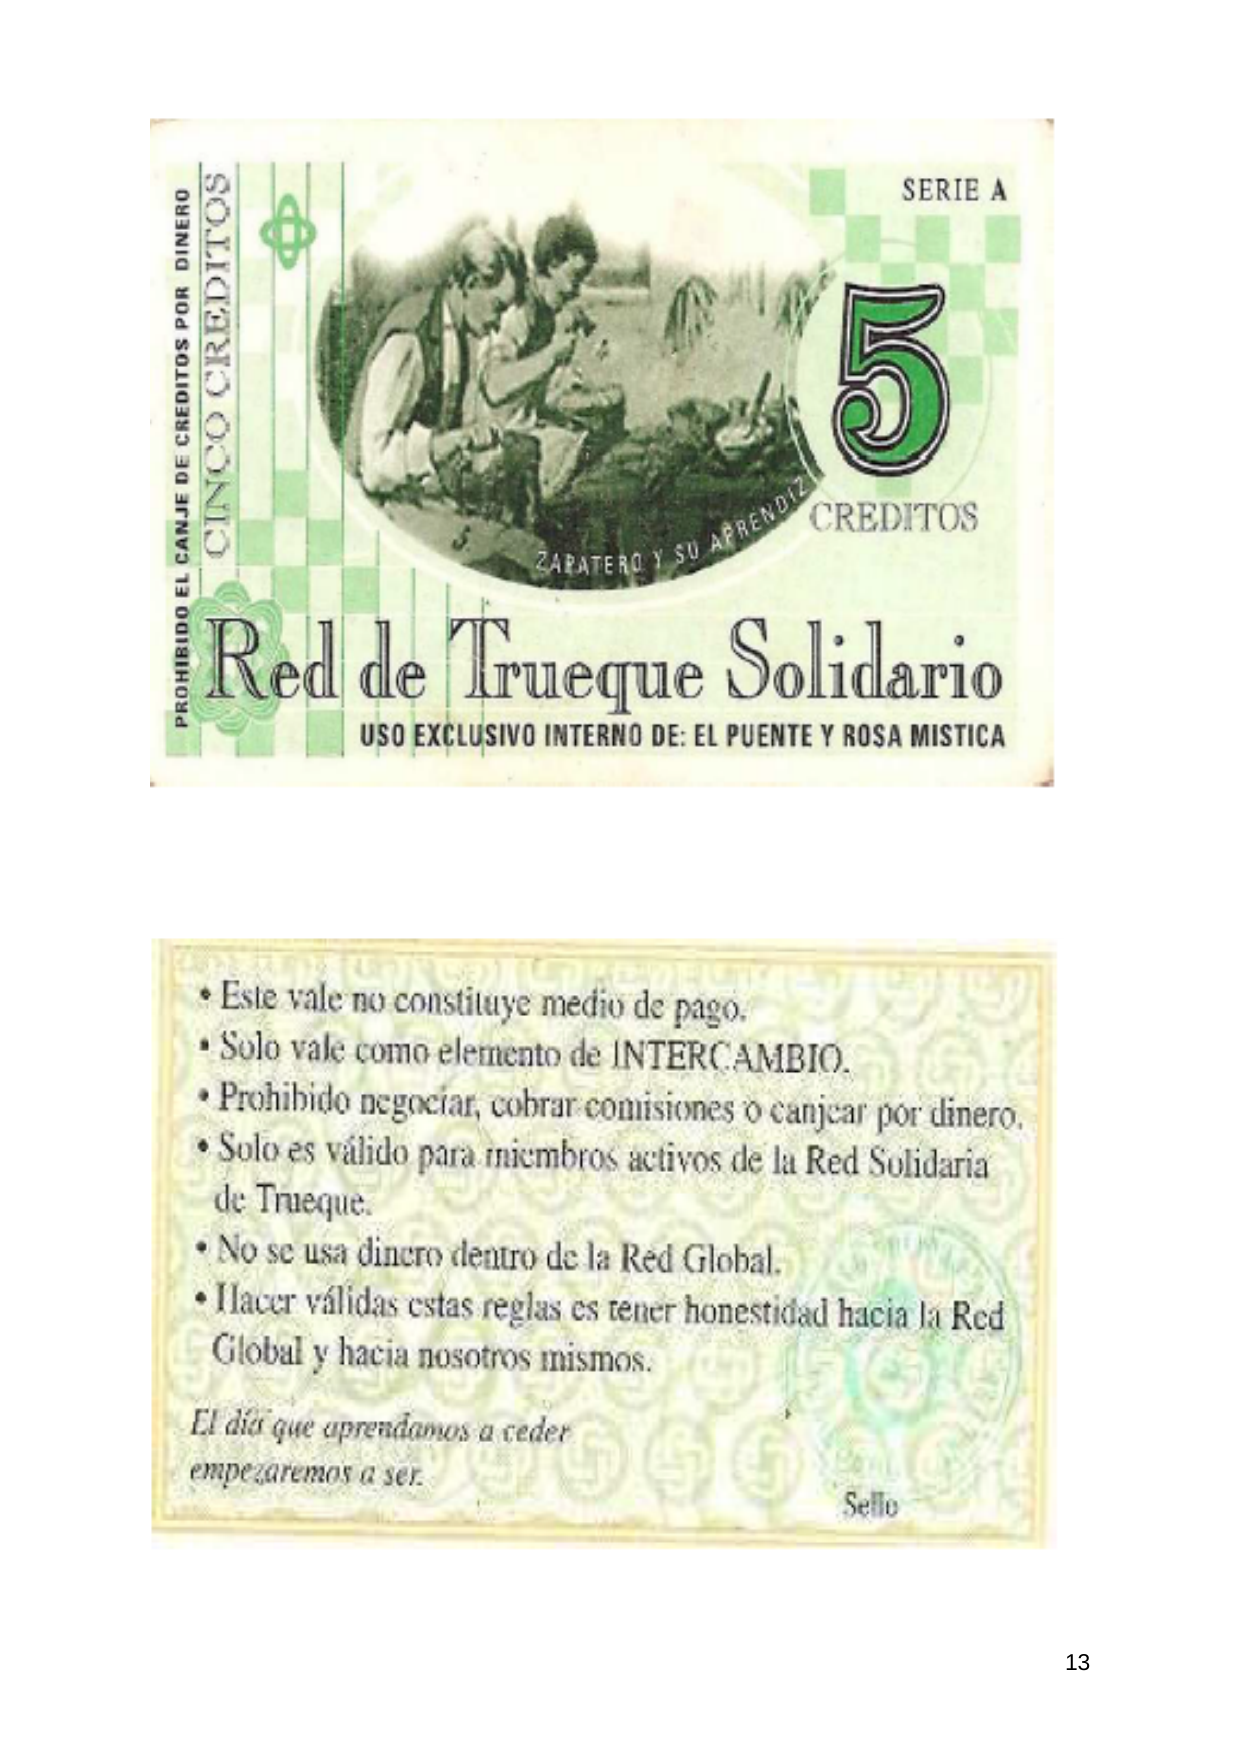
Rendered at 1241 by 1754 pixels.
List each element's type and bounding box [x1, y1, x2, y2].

picture [150, 937, 1064, 1554]
picture [150, 118, 1057, 790]
